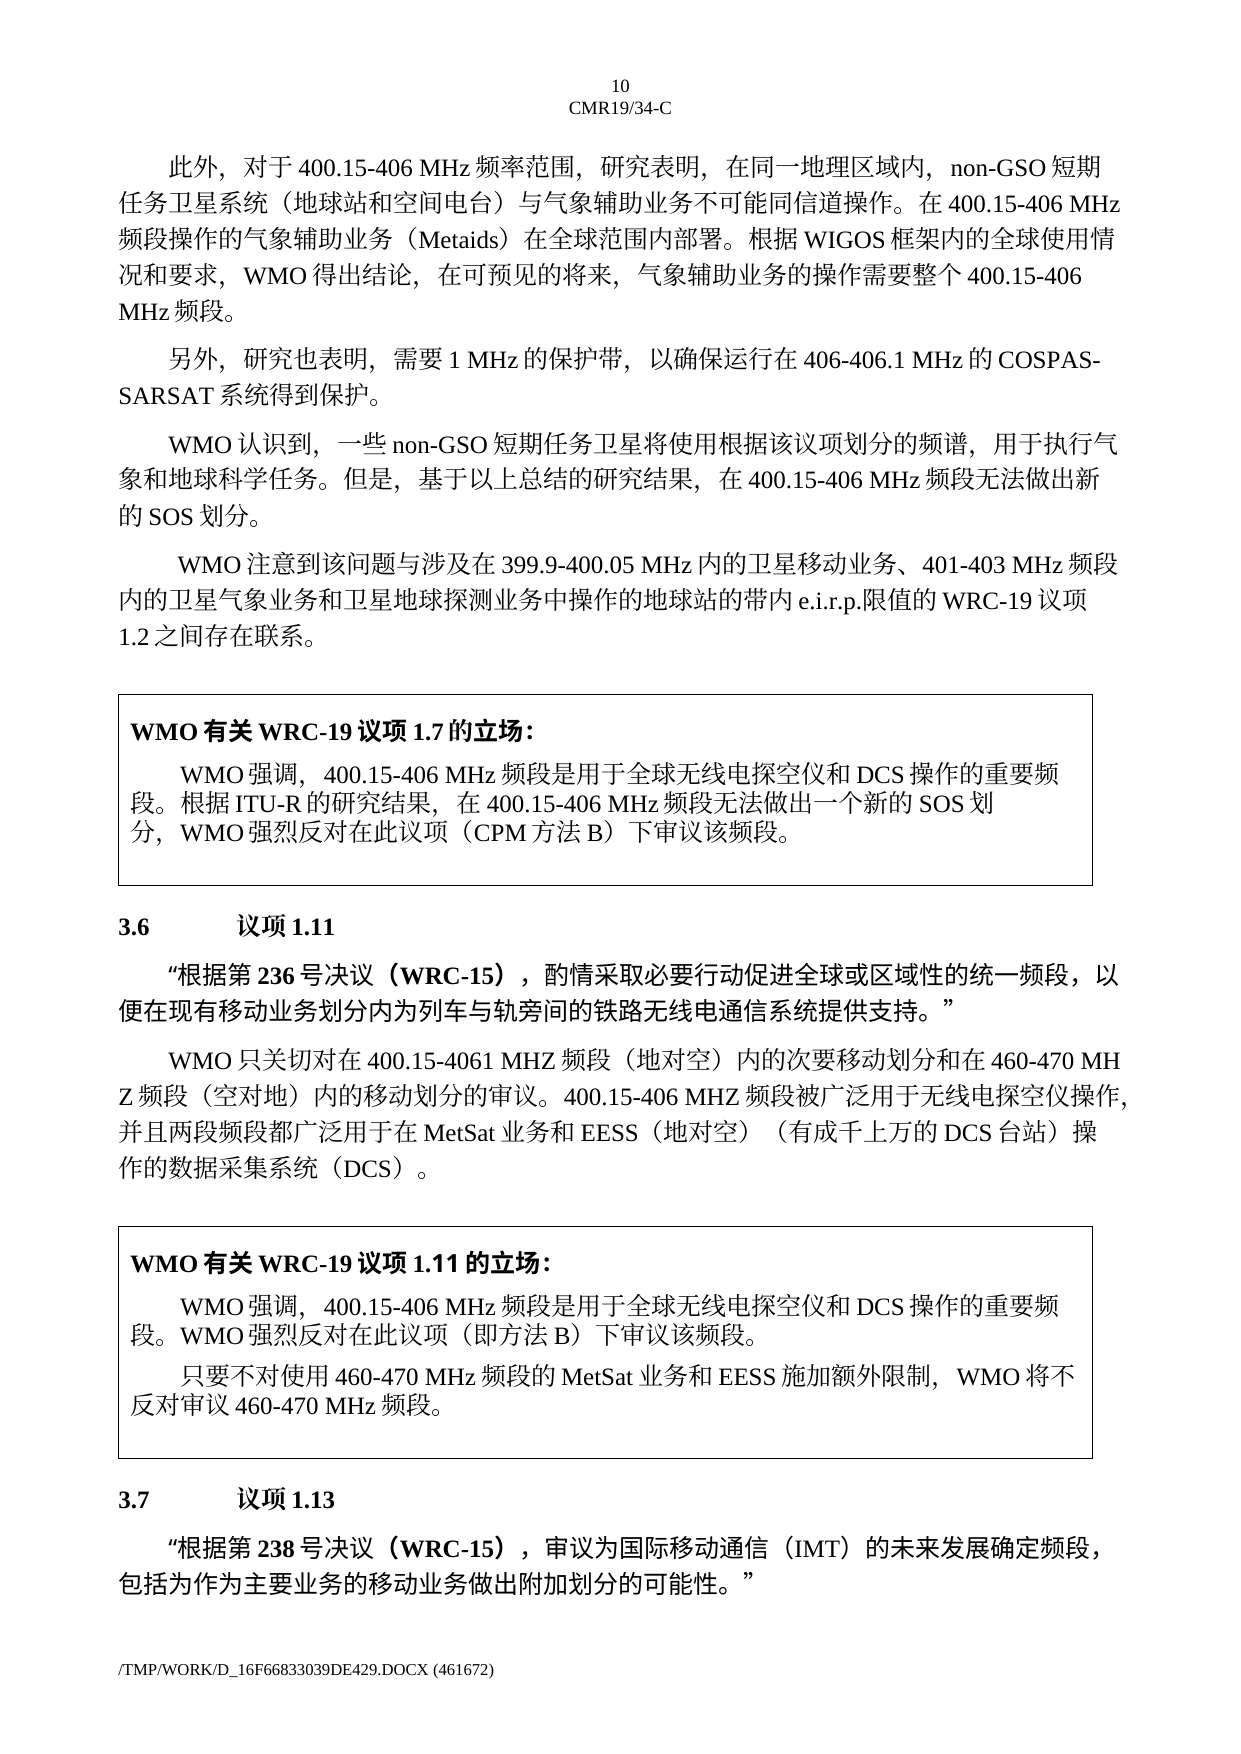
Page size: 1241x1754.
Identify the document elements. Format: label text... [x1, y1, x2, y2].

text WMO认识到，一些non-GSO短期任务卫星将使用根据该议项划分的频谱，用于执行气象和地球科学任务。但是，基于以上总结的研究结果，在400.15-406 MHz频段无法做出新的SOS划分。 [118, 424, 1122, 532]
text “根据第236号决议（WRC-15），酌情采取必要行动促进全球或区域性的统一频段，以便在现有移动业务划分内为列车与轨旁间的铁路无线电通信系统提供支持。” [118, 956, 1122, 1028]
table_header WMO有关WRC-19议项1.11的立场： WMO强调，400.15-406 MHz频段是用于全球无线电探空仪和DCS操作的重要频段。WMO强烈反对在此议项（即方法B）下审议该频段。 只要不对使用460-470 MHz频段的MetSat业务和EESS施加额外限制，WMO将不反对审议460-470 MHz频段。 [119, 1227, 1092, 1458]
text WMO只关切对在400.15-4061 MHZ频段（地对空）内的次要移动划分和在460-470 MHZ频段（空对地）内的移动划分的审议。400.15-406 MHZ频段被广泛用于无线电探空仪操作，并且两段频段都广泛用于在MetSat业务和EESS（地对空）（有成千上万的DCS台站）操作的数据采集系统（DCS）。 [118, 1041, 1122, 1184]
text 另外，研究也表明，需要1 MHz的保护带，以确保运行在406-406.1 MHz的COSPAS-SARSAT系统得到保护。 [118, 340, 1122, 412]
text WMO注意到该问题与涉及在399.9-400.05 MHz内的卫星移动业务、401-403 MHz频段内的卫星气象业务和卫星地球探测业务中操作的地球站的带内e.i.r.p.限值的WRC-19议项1.2之间存在联系。 [118, 544, 1122, 652]
subtitle 3.7 议项1.13 [118, 1480, 1122, 1516]
text 此外，对于400.15-406 MHz频率范围，研究表明，在同一地理区域内，non-GSO短期任务卫星系统（地球站和空间电台）与气象辅助业务不可能同信道操作。在400.15-406 MHz频段操作的气象辅助业务（Metaids）在全球范围内部署。根据WIGOS框架内的全球使用情况和要求，WMO得出结论，在可预见的将来，气象辅助业务的操作需要整个400.15-406 MHz频段。 [118, 148, 1122, 327]
text “根据第238号决议（WRC-15），审议为国际移动通信（IMT）的未来发展确定频段，包括为作为主要业务的移动业务做出附加划分的可能性。” [118, 1529, 1122, 1601]
subtitle 3.6 议项1.11 [118, 907, 1122, 943]
table_header WMO有关WRC-19议项1.7的立场： WMO强调，400.15-406 MHz频段是用于全球无线电探空仪和DCS操作的重要频段。根据ITU-R的研究结果，在400.15-406 MHz频段无法做出一个新的SOS划分，WMO强烈反对在此议项（CPM方法B）下审议该频段。 [119, 695, 1092, 885]
